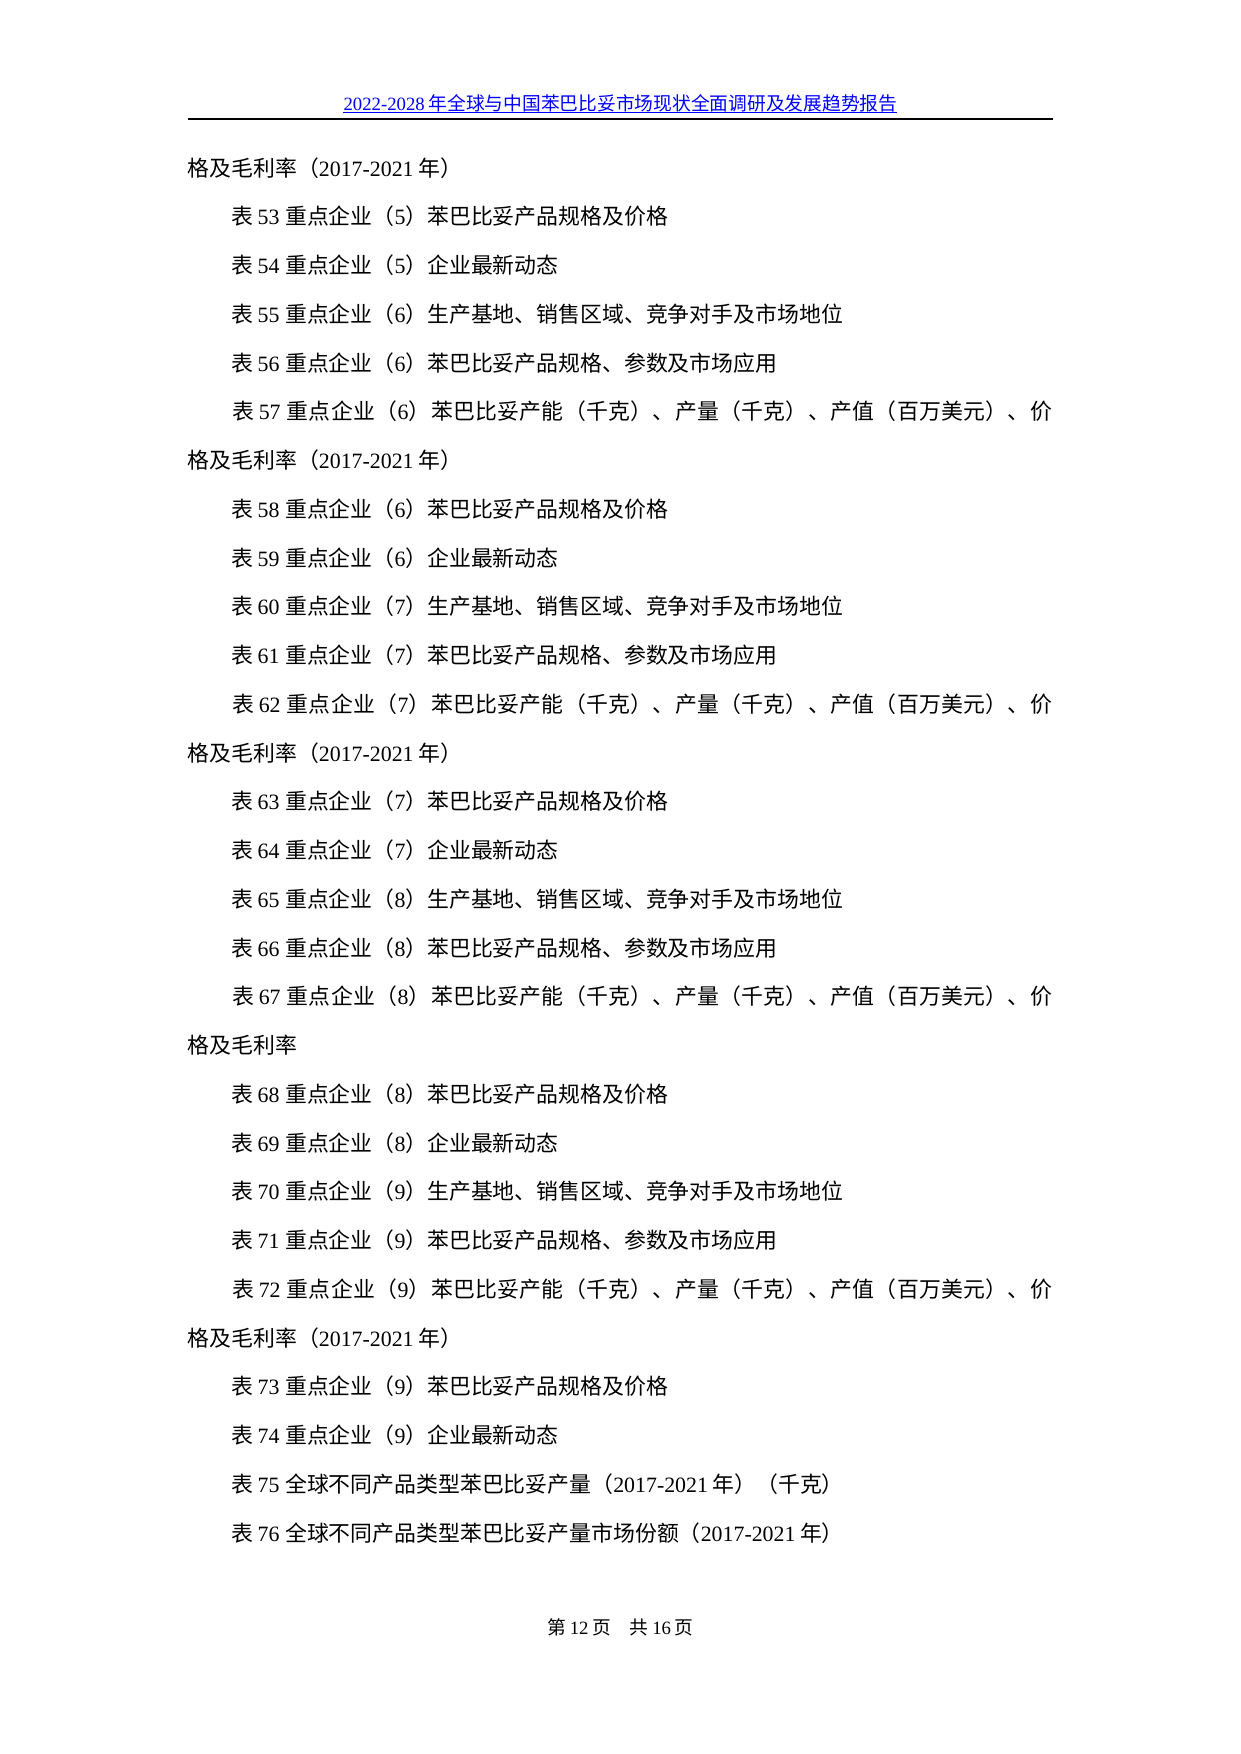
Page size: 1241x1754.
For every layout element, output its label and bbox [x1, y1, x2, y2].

text [187, 150, 1053, 1548]
